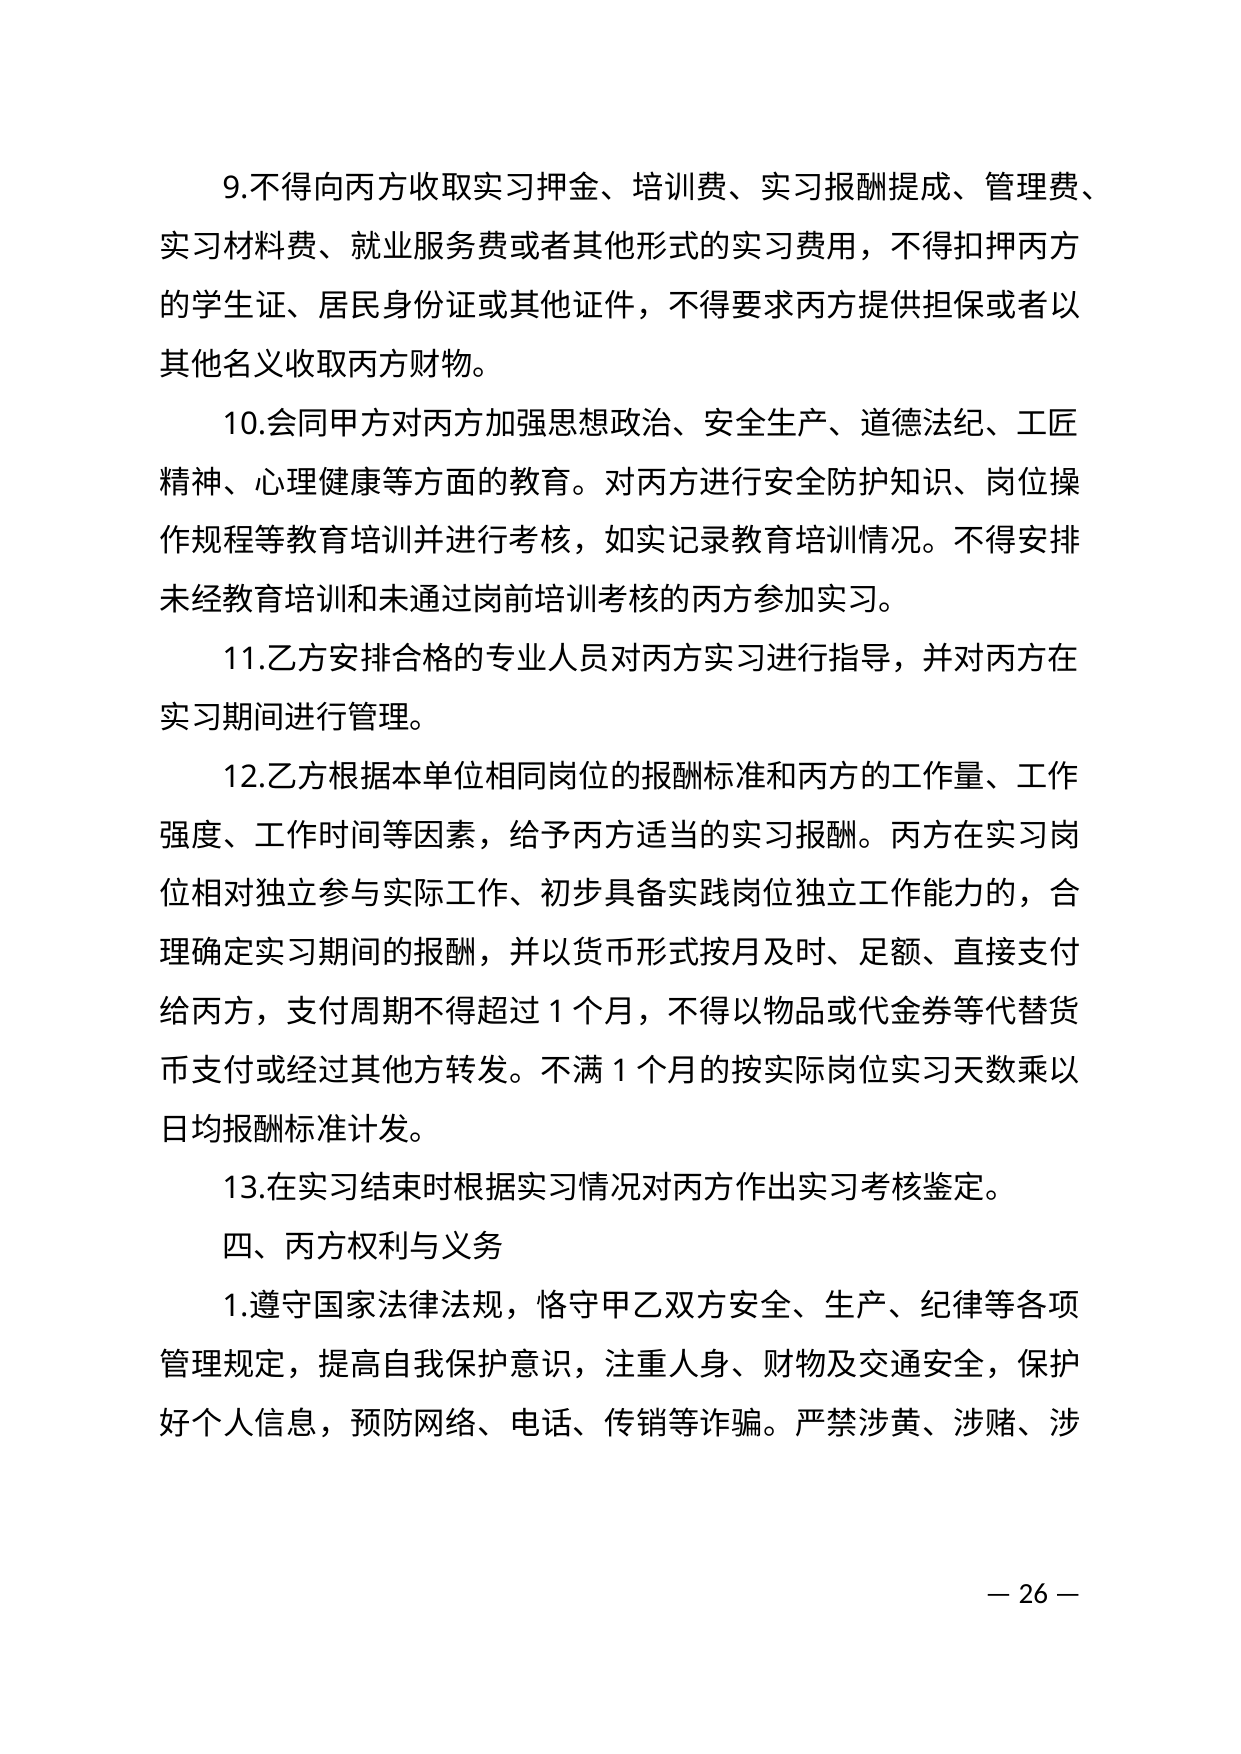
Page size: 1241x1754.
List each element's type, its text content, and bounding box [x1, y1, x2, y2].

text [159, 1280, 1081, 1443]
text 13.在实习结束时根据实习情况对丙方作出实习考核鉴定。 [159, 1163, 1081, 1208]
text 9.不得向丙方收取实习押金、培训费、实习报酬提成、管理费、实习材料费、就业服务费或者其他形式的实习费用，不得扣押丙方的学生证、居民身份证或其他证件，不得要求丙方提供担保或者以其他名义收取丙方财物。 [159, 163, 1081, 384]
text 12.乙方根据本单位相同岗位的报酬标准和丙方的工作量、工作强度、工作时间等因素，给予丙方适当的实习报酬。丙方在实习岗位相对独立参与实际工作、初步具备实践岗位独立工作能力的，合理确定实习期间的报酬，并以货币形式按月及时、足额、直接支付给丙方，支付周期不得超过1个月，不得以物品或代金券等代替货币支付或经过其他方转发。不满1个月的按实际岗位实习天数乘以日均报酬标准计发。 [159, 751, 1081, 1149]
text 11.乙方安排合格的专业人员对丙方实习进行指导，并对丙方在实习期间进行管理。 [159, 633, 1081, 737]
text 10.会同甲方对丙方加强思想政治、安全生产、道德法纪、工匠精神、心理健康等方面的教育。对丙方进行安全防护知识、岗位操作规程等教育培训并进行考核，如实记录教育培训情况。不得安排未经教育培训和未通过岗前培训考核的丙方参加实习。 [159, 398, 1081, 619]
text 四、丙方权利与义务 [159, 1222, 1081, 1267]
